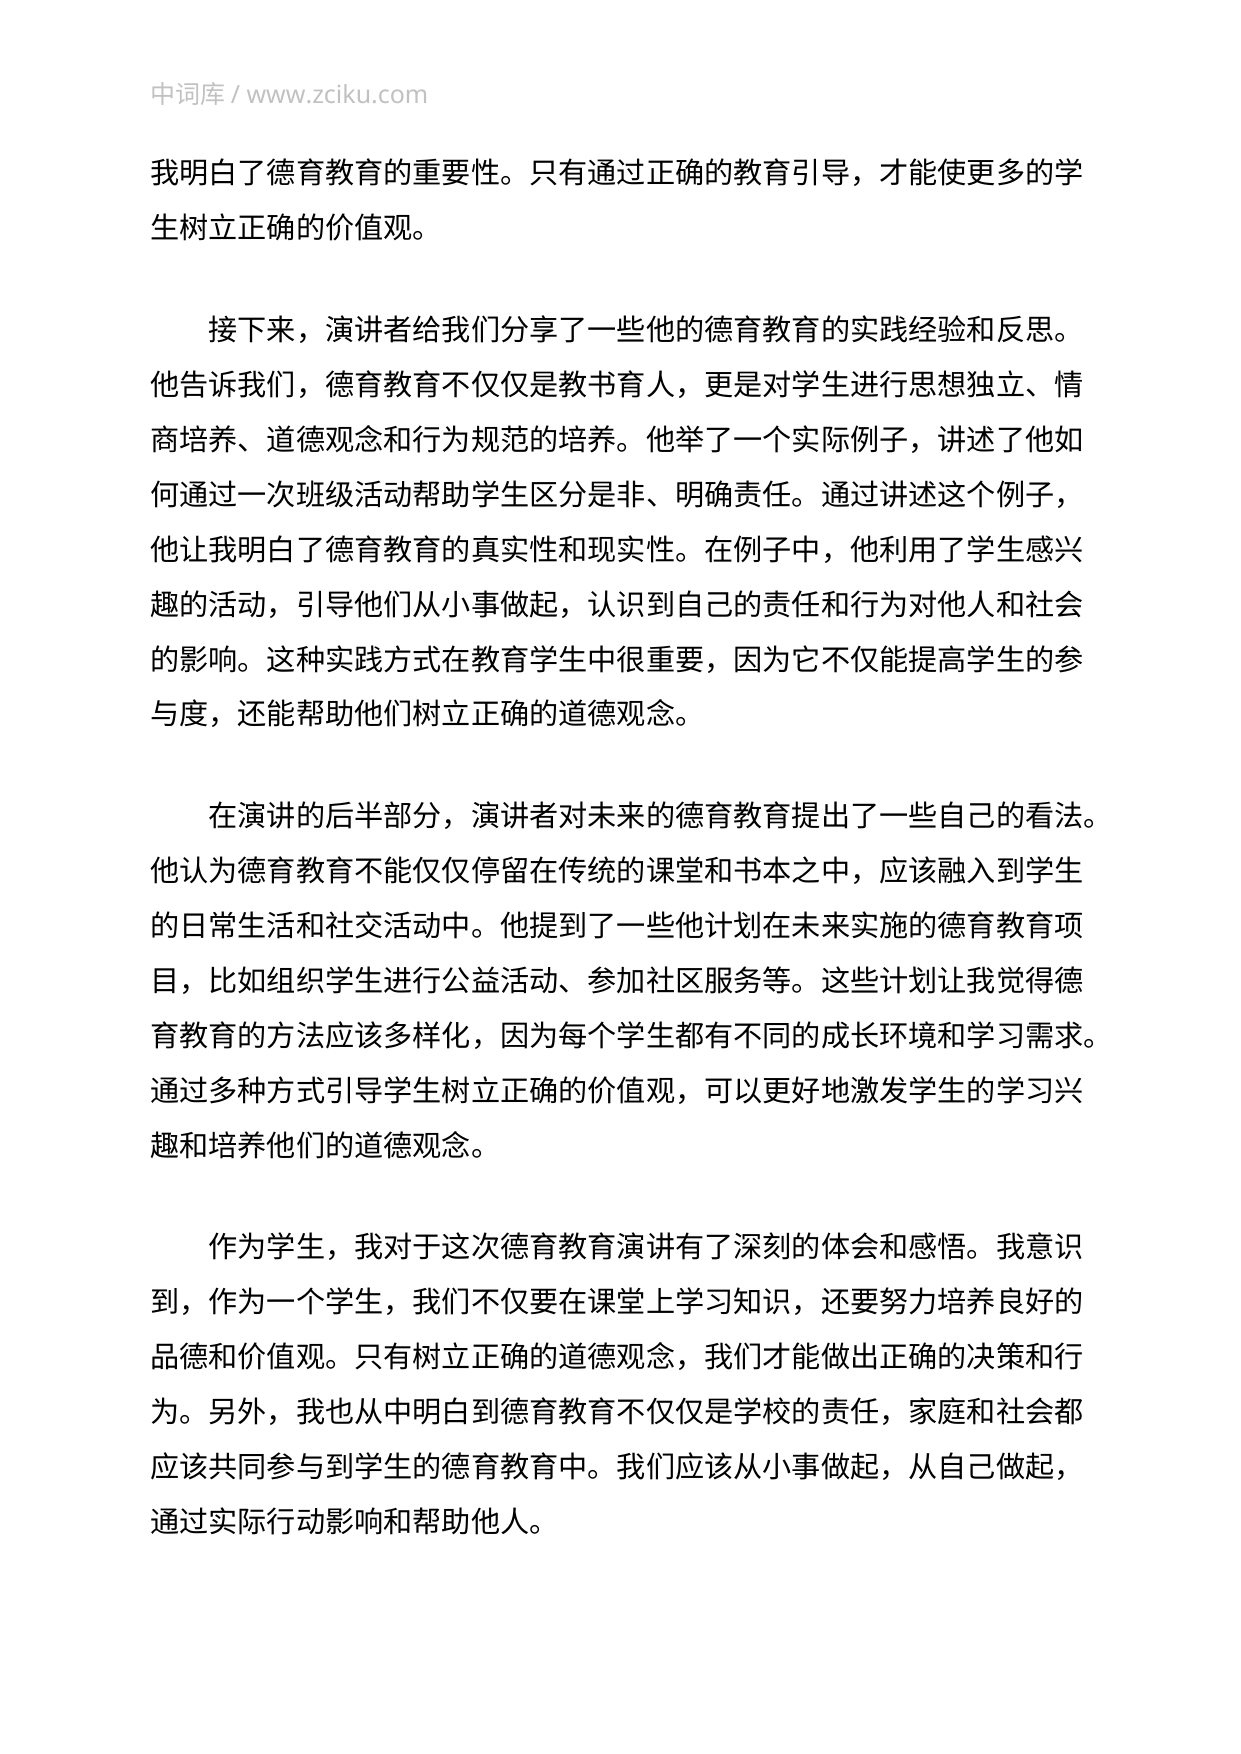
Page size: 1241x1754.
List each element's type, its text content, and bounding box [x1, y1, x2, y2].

text 作为学生，我对于这次德育教育演讲有了深刻的体会和感悟。我意识到，作为一个学生，我们不仅要在课堂上学习知识，还要努力培养良好的品德和价值观。只有树立正确的道德观念，我们才能做出正确的决策和行为。另外，我也从中明白到德育教育不仅仅是学校的责任，家庭和社会都应该共同参与到学生的德育教育中。我们应该从小事做起，从自己做起，通过实际行动影响和帮助他人。 [150, 1224, 1090, 1541]
text 在演讲的后半部分，演讲者对未来的德育教育提出了一些自己的看法。他认为德育教育不能仅仅停留在传统的课堂和书本之中，应该融入到学生的日常生活和社交活动中。他提到了一些他计划在未来实施的德育教育项目，比如组织学生进行公益活动、参加社区服务等。这些计划让我觉得德育教育的方法应该多样化，因为每个学生都有不同的成长环境和学习需求。通过多种方式引导学生树立正确的价值观，可以更好地激发学生的学习兴趣和培养他们的道德观念。 [150, 793, 1090, 1164]
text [150, 150, 1090, 247]
text 接下来，演讲者给我们分享了一些他的德育教育的实践经验和反思。他告诉我们，德育教育不仅仅是教书育人，更是对学生进行思想独立、情商培养、道德观念和行为规范的培养。他举了一个实际例子，讲述了他如何通过一次班级活动帮助学生区分是非、明确责任。通过讲述这个例子，他让我明白了德育教育的真实性和现实性。在例子中，他利用了学生感兴趣的活动，引导他们从小事做起，认识到自己的责任和行为对他人和社会的影响。这种实践方式在教育学生中很重要，因为它不仅能提高学生的参与度，还能帮助他们树立正确的道德观念。 [150, 307, 1090, 733]
